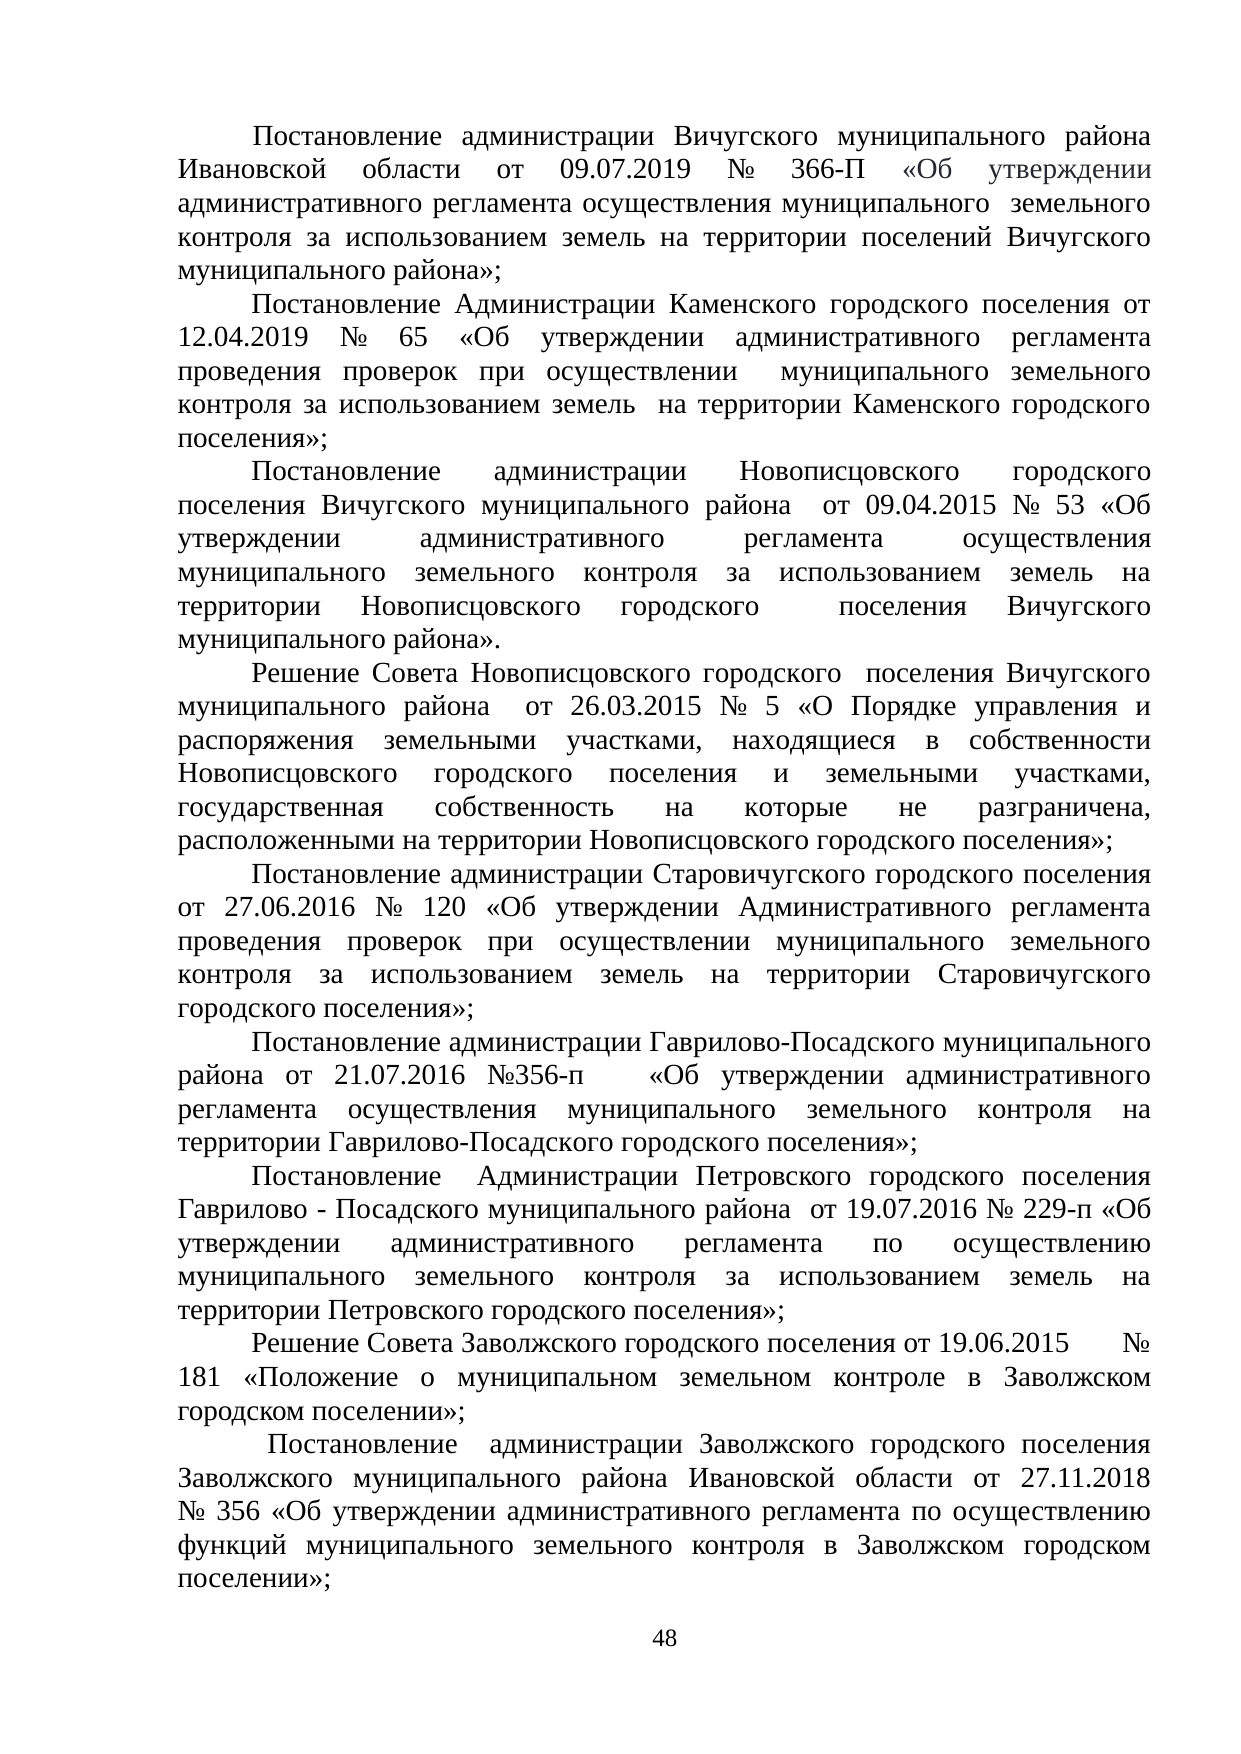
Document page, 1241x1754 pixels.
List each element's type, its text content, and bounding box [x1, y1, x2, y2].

text Решение Совета Новописцовского городского поселения Вичугского муниципального района от 26.03.2015 № 5 «О Порядке управления и распоряжения земельными участками, находящиеся в собственности Новописцовского городского поселения и земельными участками, государственная собственность на которые не разграничена, расположенными на территории Новописцовского городского поселения»; [177, 655, 1152, 856]
text Решение Совета Заволжского городского поселения от 19.06.2015 № 181 «Положение о муниципальном земельном контроле в Заволжском городском поселении»; [177, 1326, 1152, 1426]
text Постановление Администрации Каменского городского поселения от 12.04.2019 № 65 «Об утверждении административного регламента проведения проверок при осуществлении муниципального земельного контроля за использованием земель на территории Каменского городского поселения»; [177, 286, 1152, 453]
text Постановление администрации Заволжского городского поселения Заволжского муниципального района Ивановской области от 27.11.2018 № 356 «Об утверждении административного регламента по осуществлению функций муниципального земельного контроля в Заволжском городском поселении»; [177, 1426, 1152, 1594]
text Постановление администрации Старовичугского городского поселения от 27.06.2016 № 120 «Об утверждении Административного регламента проведения проверок при осуществлении муниципального земельного контроля за использованием земель на территории Старовичугского городского поселения»; [177, 856, 1152, 1024]
text Постановление администрации Гаврилово-Посадского муниципального района от 21.07.2016 №356-п «Об утверждении административного регламента осуществления муниципального земельного контроля на территории Гаврилово-Посадского городского поселения»; [177, 1024, 1152, 1158]
text Постановление администрации Вичугского муниципального района Ивановской области от 09.07.2019 № 366-П «Об утверждении административного регламента осуществления муниципального земельного контроля за использованием земель на территории поселений Вичугского муниципального района»; [177, 118, 1152, 286]
text Постановление Администрации Петровского городского поселения Гаврилово - Посадского муниципального района от 19.07.2016 № 229-п «Об утверждении административного регламента по осуществлению муниципального земельного контроля за использованием земель на территории Петровского городского поселения»; [177, 1158, 1152, 1326]
text Постановление администрации Новописцовского городского поселения Вичугского муниципального района от 09.04.2015 № 53 «Об утверждении административного регламента осуществления муниципального земельного контроля за использованием земель на территории Новописцовского городского поселения Вичугского муниципального района». [177, 453, 1152, 655]
